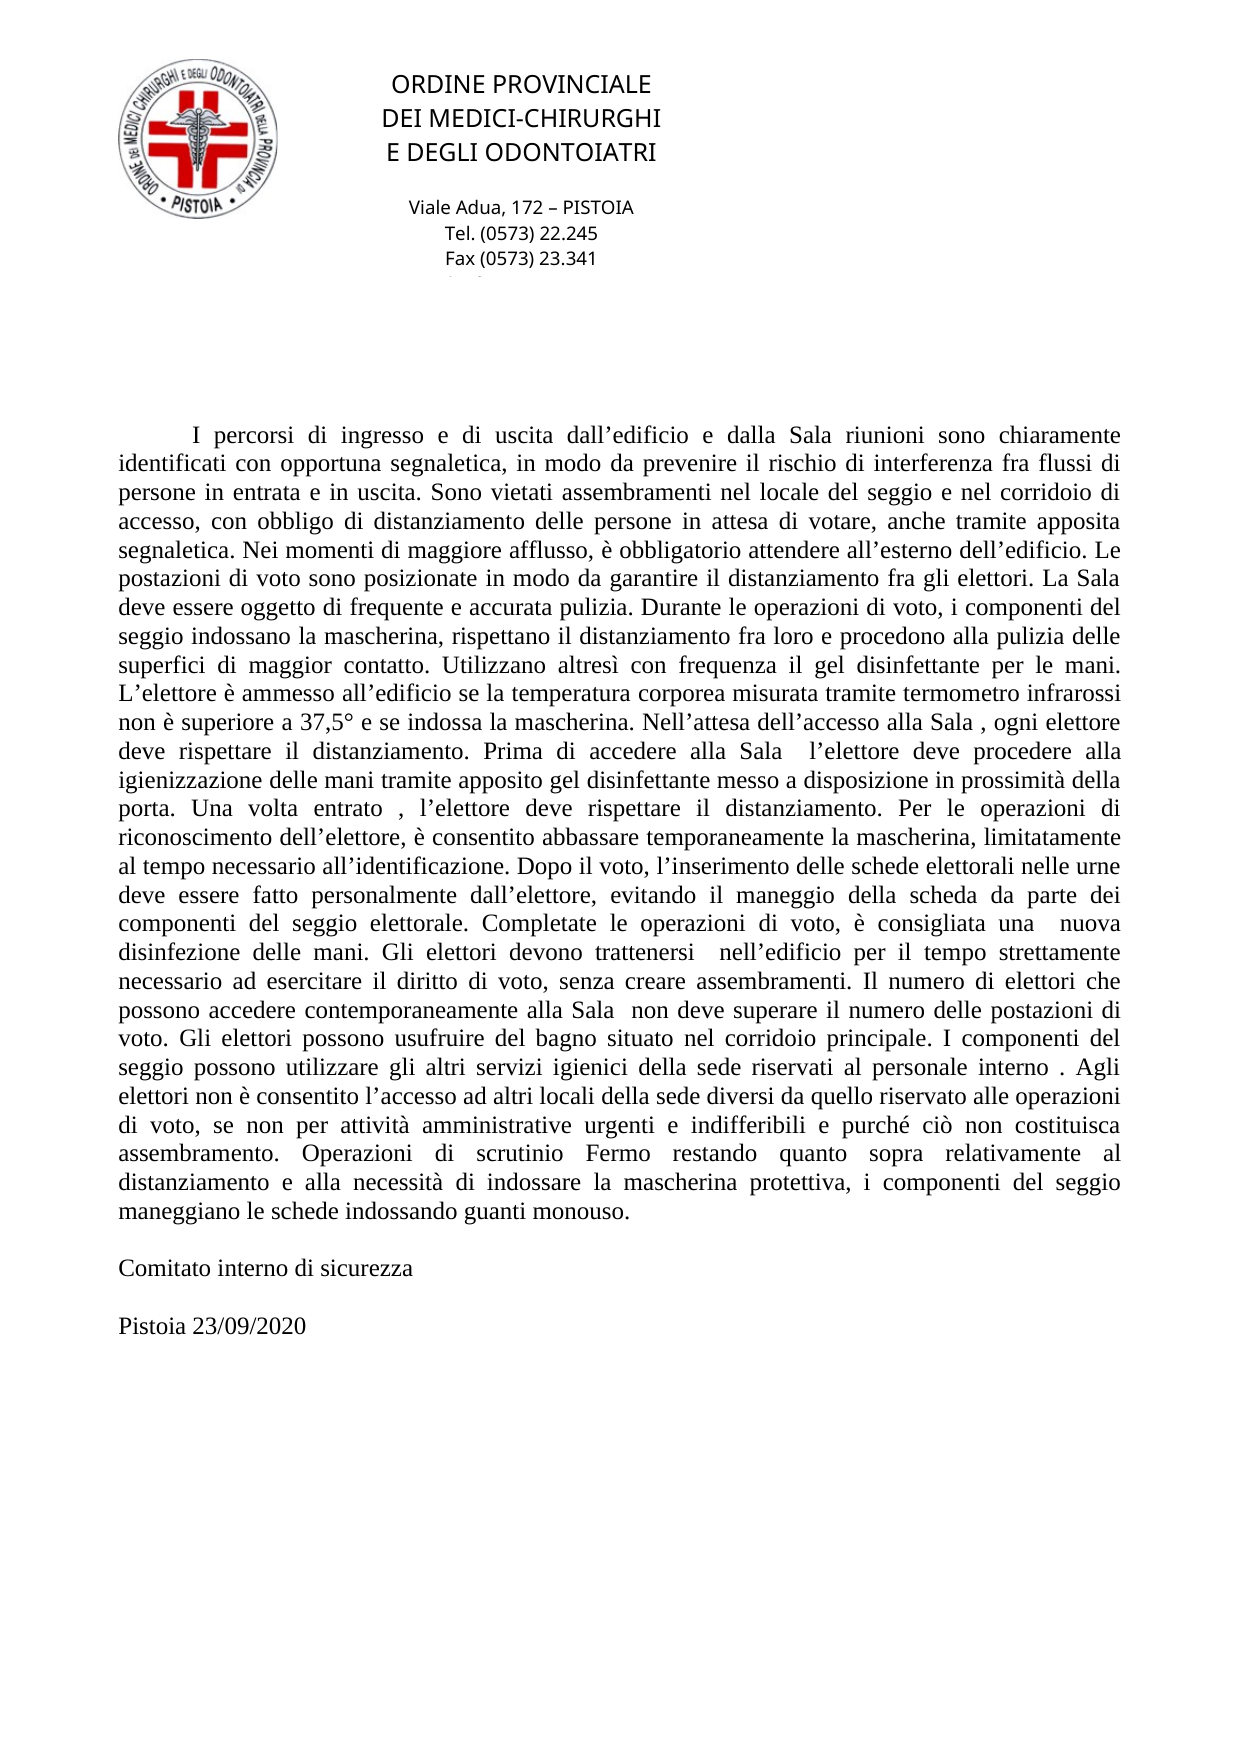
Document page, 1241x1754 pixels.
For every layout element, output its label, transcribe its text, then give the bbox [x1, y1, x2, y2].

text Pistoia 23/09/2020 [118, 1311, 1122, 1340]
picture [118, 59, 278, 219]
text Comitato interno di sicurezza [118, 1253, 1122, 1282]
text I percorsi di ingresso e di uscita dall’edificio e dalla Sala riunioni sono chiaramente identificati con opportuna segnaletica, in modo da prevenire il rischio di interferenza fra flussi di persone in entrata e in uscita. Sono vietati assembramenti nel locale del seggio e nel corridoio di accesso, con obbligo di distanziamento delle persone in attesa di votare, anche tramite apposita segnaletica. Nei momenti di maggiore afflusso, è obbligatorio attendere all’esterno dell’edificio. Le postazioni di voto sono posizionate in modo da garantire il distanziamento fra gli elettori. La Sala deve essere oggetto di frequente e accurata pulizia. Durante le operazioni di voto, i componenti del seggio indossano la mascherina, rispettano il distanziamento fra loro e procedono alla pulizia delle superfici di maggior contatto. Utilizzano altresì con frequenza il gel disinfettante per le mani. L’elettore è ammesso all’edificio se la temperatura corporea misurata tramite termometro infrarossi non è superiore a 37,5° e se indossa la mascherina. Nell’attesa dell’accesso alla Sala , ogni elettore deve rispettare il distanziamento. Prima di accedere alla Sala l’elettore deve procedere alla igienizzazione delle mani tramite apposito gel disinfettante messo a disposizione in prossimità della porta. Una volta entrato , l’elettore deve rispettare il distanziamento. Per le operazioni di riconoscimento dell’elettore, è consentito abbassare temporaneamente la mascherina, limitatamente al tempo necessario all’identificazione. Dopo il voto, l’inserimento delle schede elettorali nelle urne deve essere fatto personalmente dall’elettore, evitando il maneggio della scheda da parte dei componenti del seggio elettorale. Completate le operazioni di voto, è consigliata una nuova disinfezione delle mani. Gli elettori devono trattenersi nell’edificio per il tempo strettamente necessario ad esercitare il diritto di voto, senza creare assembramenti. Il numero di elettori che possono accedere contemporaneamente alla Sala non deve superare il numero delle postazioni di voto. Gli elettori possono usufruire del bagno situato nel corridoio principale. I componenti del seggio possono utilizzare gli altri servizi igienici della sede riservati al personale interno . Agli elettori non è consentito l’accesso ad altri locali della sede diversi da quello riservato alle operazioni di voto, se non per attività amministrative urgenti e indifferibili e purché ciò non costituisca assembramento. Operazioni di scrutinio Fermo restando quanto sopra relativamente al distanziamento e alla necessità di indossare la mascherina protettiva, i componenti del seggio maneggiano le schede indossando guanti monouso. [118, 420, 1122, 1225]
